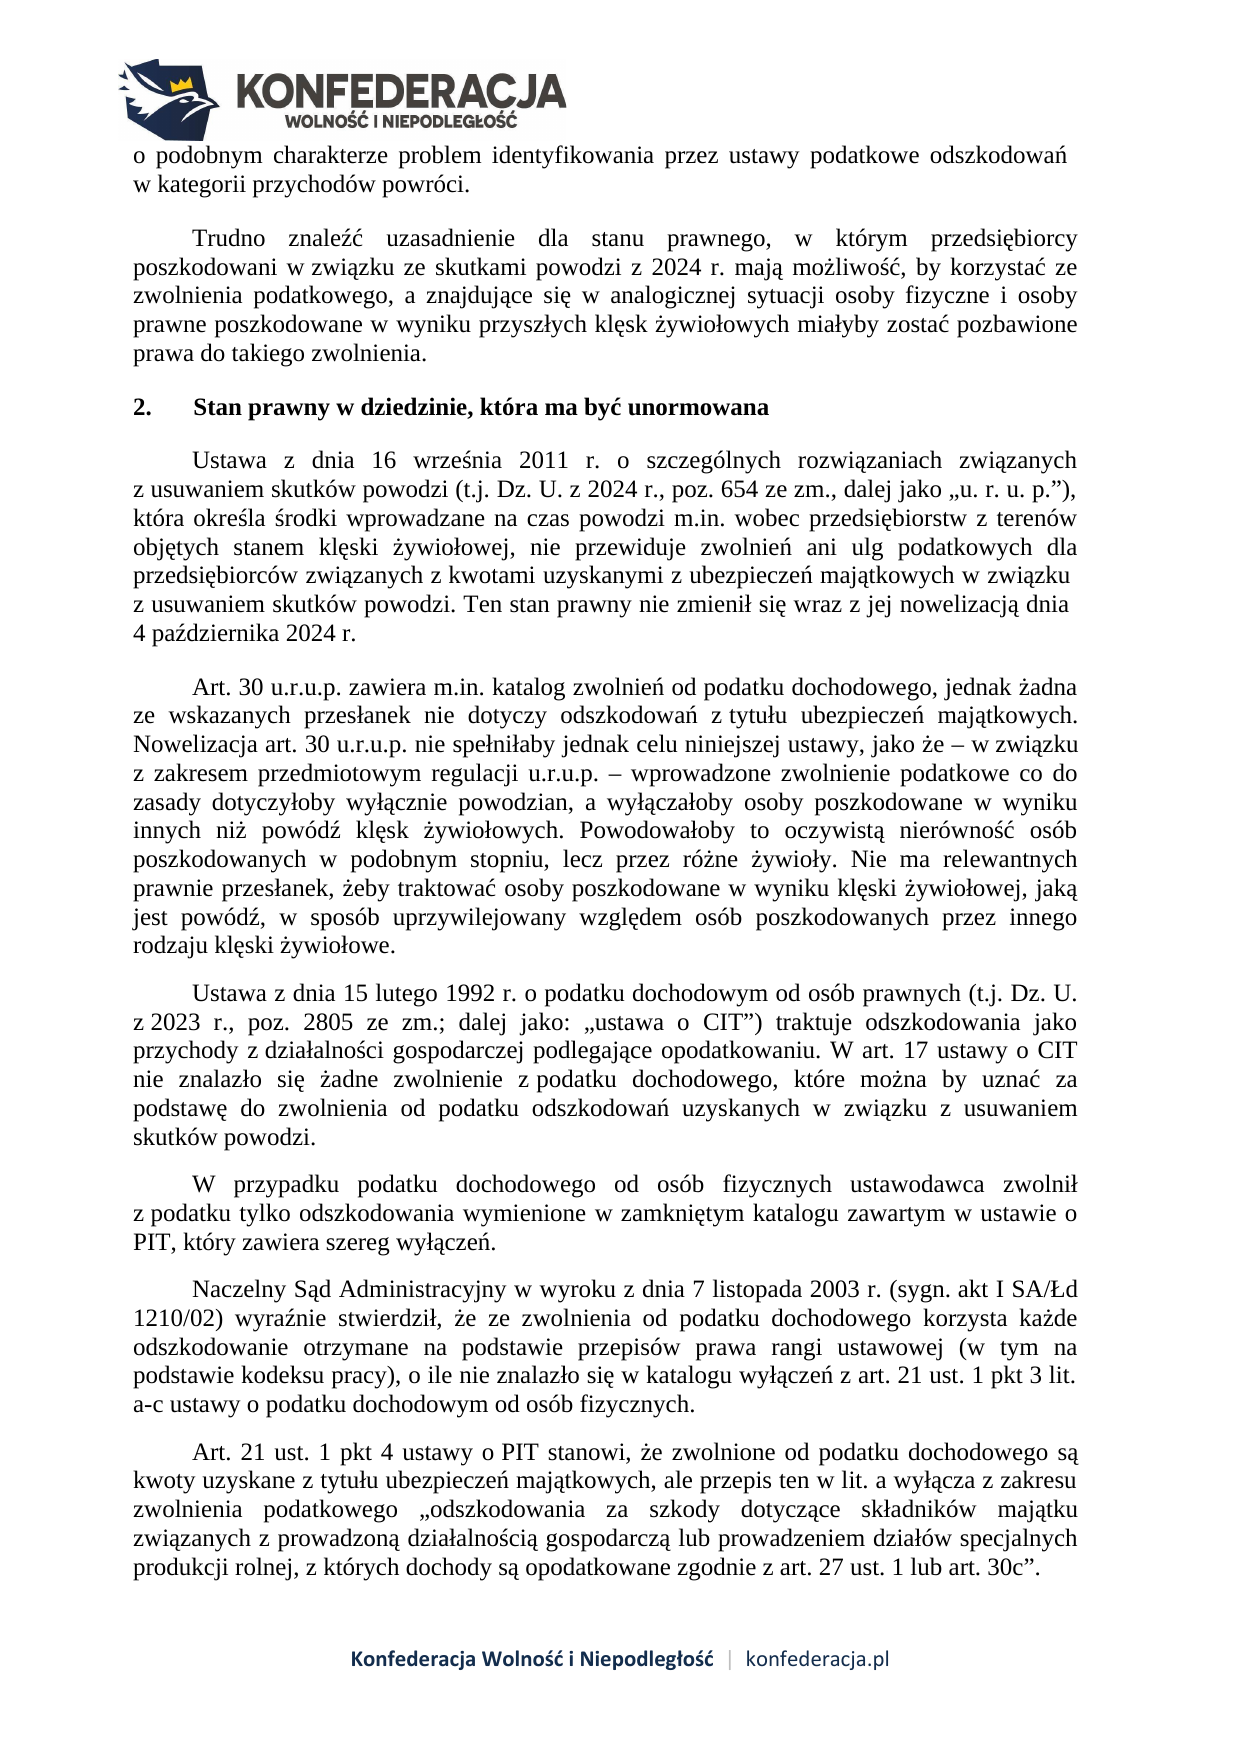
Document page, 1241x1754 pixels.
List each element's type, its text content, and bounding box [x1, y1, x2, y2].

text Art. 21 ust. 1 pkt 4 ustawy o PIT stanowi, że zwolnione od podatku dochodowego są kwoty uzyskane z tytułu ubezpieczeń majątkowych, ale przepis ten w lit. a wyłącza z zakresu zwolnienia podatkowego „odszkodowania za szkody dotyczące składników majątku związanych z prowadzoną działalnością gospodarczą lub prowadzeniem działów specjalnych produkcji rolnej, z których dochody są opodatkowane zgodnie z art. 27 ust. 1 lub art. 30c”. [133, 1437, 1078, 1580]
text Ustawa z dnia 16 września 2011 r. o szczególnych rozwiązaniach związanych z usuwaniem skutków powodzi (t.j. Dz. U. z 2024 r., poz. 654 ze zm., dalej jako „u. r. u. p.”), która określa środki wprowadzane na czas powodzi m.in. wobec przedsiębiorstw z terenów objętych stanem klęski żywiołowej, nie przewiduje zwolnień ani ulg podatkowych dla przedsiębiorców związanych z kwotami uzyskanymi z ubezpieczeń majątkowych w związku z usuwaniem skutków powodzi. Ten stan prawny nie zmienił się wraz z jej nowelizacją dnia 4 października 2024 r. [133, 445, 1078, 647]
text Trudno znaleźć uzasadnienie dla stanu prawnego, w którym przedsiębiorcy poszkodowani w związku ze skutkami powodzi z 2024 r. mają możliwość, by korzystać ze zwolnienia podatkowego, a znajdujące się w analogicznej sytuacji osoby fizyczne i osoby prawne poszkodowane w wyniku przyszłych klęsk żywiołowych miałyby zostać pozbawione prawa do takiego zwolnienia. [133, 223, 1078, 367]
text Art. 30 u.r.u.p. zawiera m.in. katalog zwolnień od podatku dochodowego, jednak żadna ze wskazanych przesłanek nie dotyczy odszkodowań z tytułu ubezpieczeń majątkowych. Nowelizacja art. 30 u.r.u.p. nie spełniłaby jednak celu niniejszej ustawy, jako że – w związku z zakresem przedmiotowym regulacji u.r.u.p. – wprowadzone zwolnienie podatkowe co do zasady dotyczyłoby wyłącznie powodzian, a wyłączałoby osoby poszkodowane w wyniku innych niż powódź klęsk żywiołowych. Powodowałoby to oczywistą nierówność osób poszkodowanych w podobnym stopniu, lecz przez różne żywioły. Nie ma relewantnych prawnie przesłanek, żeby traktować osoby poszkodowane w wyniku klęski żywiołowej, jaką jest powódź, w sposób uprzywilejowany względem osób poszkodowanych przez innego rodzaju klęski żywiołowe. [133, 672, 1078, 959]
text Naczelny Sąd Administracyjny w wyroku z dnia 7 listopada 2003 r. (sygn. akt I SA/Łd 1210/02) wyraźnie stwierdził, że ze zwolnienia od podatku dochodowego korzysta każde odszkodowanie otrzymane na podstawie przepisów prawa rangi ustawowej (w tym na podstawie kodeksu pracy), o ile nie znalazło się w katalogu wyłączeń z art. 21 ust. 1 pkt 3 lit. a-c ustawy o podatku dochodowym od osób fizycznych. [133, 1274, 1078, 1418]
picture [118, 59, 567, 141]
list Stan prawny w dziedzinie, która ma być unormowana [133, 392, 1078, 420]
text Ustawa z dnia 15 lutego 1992 r. o podatku dochodowym od osób prawnych (t.j. Dz. U. z 2023 r., poz. 2805 ze zm.; dalej jako: „ustawa o CIT”) traktuje odszkodowania jako przychody z działalności gospodarczej podlegające opodatkowaniu. W art. 17 ustawy o CIT nie znalazło się żadne zwolnienie z podatku dochodowego, które można by uznać za podstawę do zwolnienia od podatku odszkodowań uzyskanych w związku z usuwaniem skutków powodzi. [133, 978, 1078, 1150]
text W przypadku podatku dochodowego od osób fizycznych ustawodawca zwolnił z podatku tylko odszkodowania wymienione w zamkniętym katalogu zawartym w ustawie o PIT, który zawiera szereg wyłączeń. [133, 1169, 1078, 1255]
